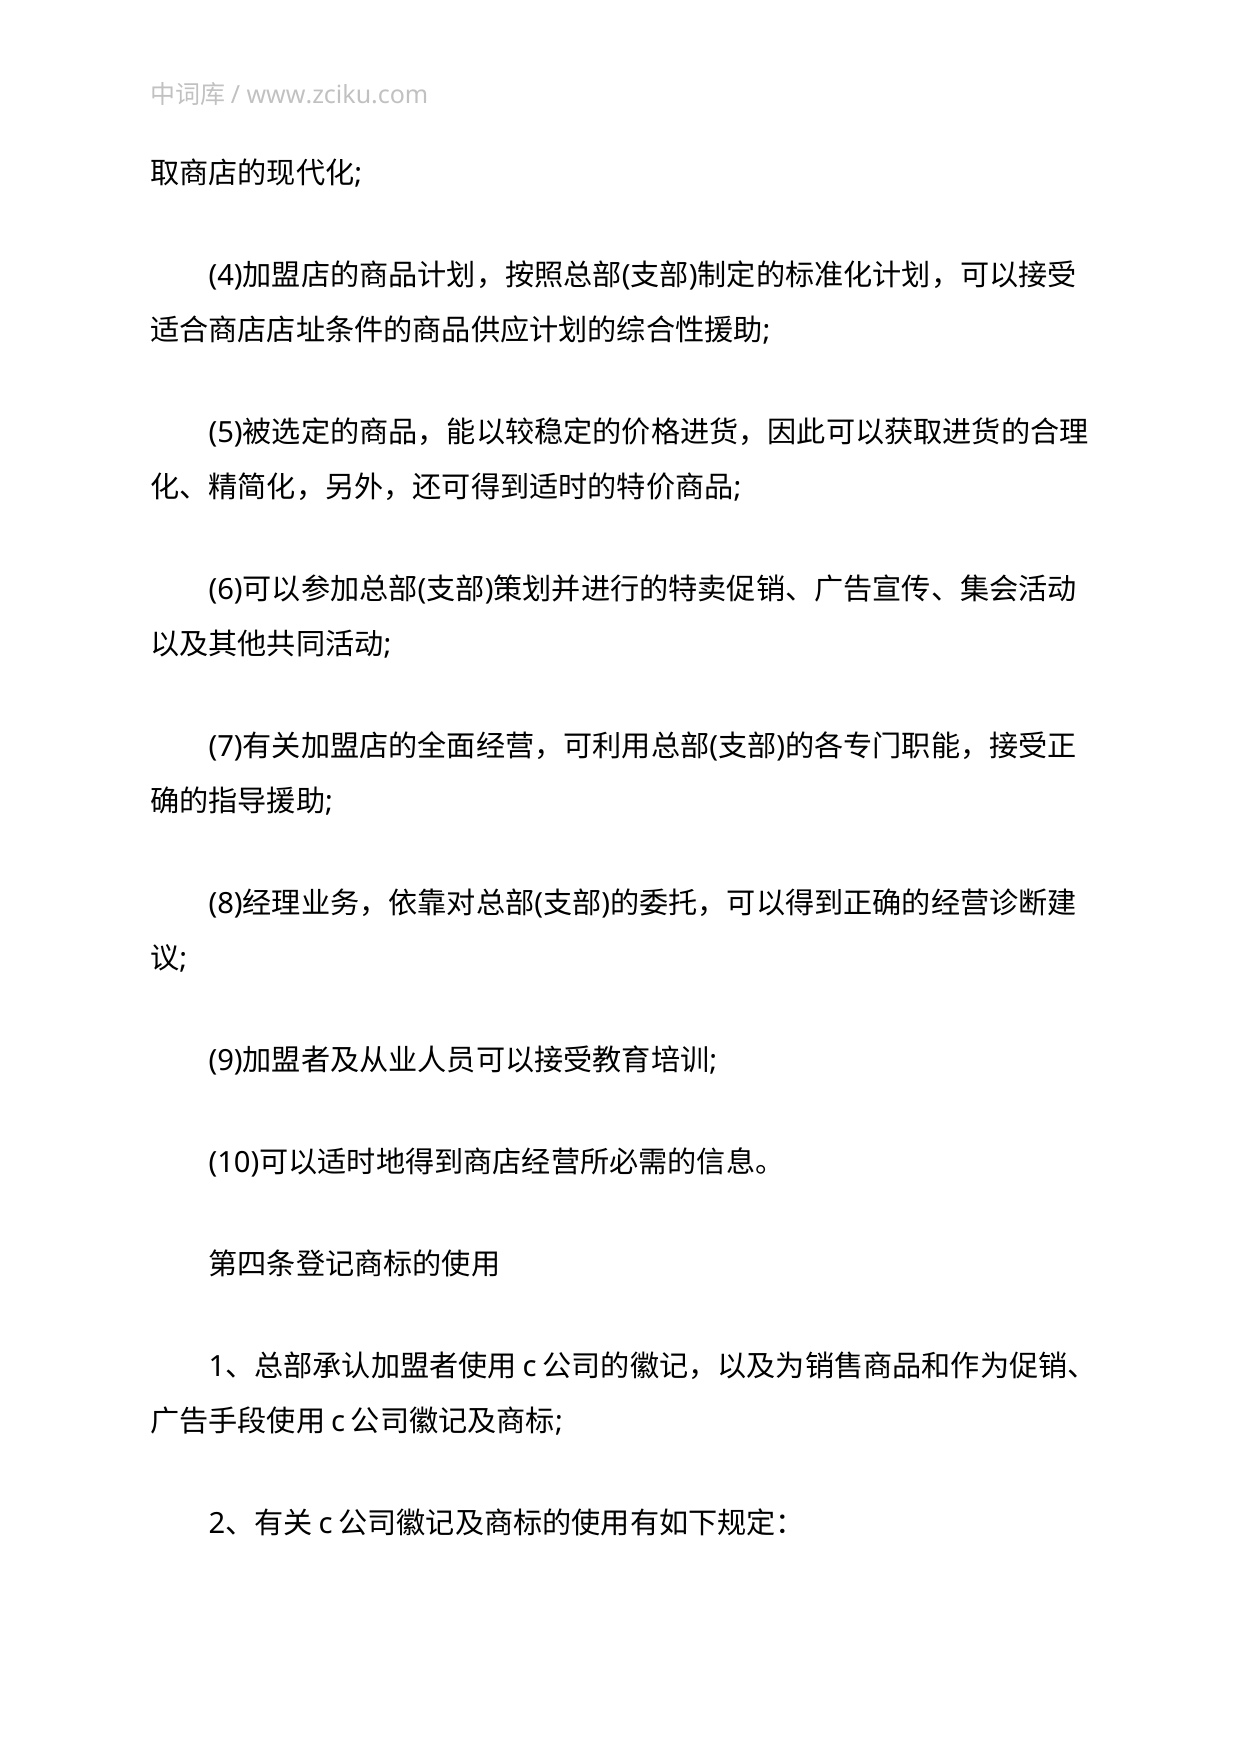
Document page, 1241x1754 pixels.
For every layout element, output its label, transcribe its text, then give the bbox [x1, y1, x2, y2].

text (5)被选定的商品，能以较稳定的价格进货，因此可以获取进货的合理化、精简化，另外，还可得到适时的特价商品; [150, 409, 1090, 506]
text (9)加盟者及从业人员可以接受教育培训; [150, 1037, 1090, 1079]
text (6)可以参加总部(支部)策划并进行的特卖促销、广告宣传、集会活动以及其他共同活动; [150, 566, 1090, 663]
text (7)有关加盟店的全面经营，可利用总部(支部)的各专门职能，接受正确的指导援助; [150, 723, 1090, 820]
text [150, 150, 1090, 192]
text (4)加盟店的商品计划，按照总部(支部)制定的标准化计划，可以接受适合商店店址条件的商品供应计划的综合性援助; [150, 252, 1090, 349]
text 第四条登记商标的使用 [150, 1241, 1090, 1283]
text 1、总部承认加盟者使用c公司的徽记，以及为销售商品和作为促销、广告手段使用c公司徽记及商标; [150, 1343, 1090, 1440]
text (8)经理业务，依靠对总部(支部)的委托，可以得到正确的经营诊断建议; [150, 880, 1090, 977]
text 2、有关c公司徽记及商标的使用有如下规定： [150, 1499, 1090, 1542]
text (10)可以适时地得到商店经营所必需的信息。 [150, 1139, 1090, 1181]
